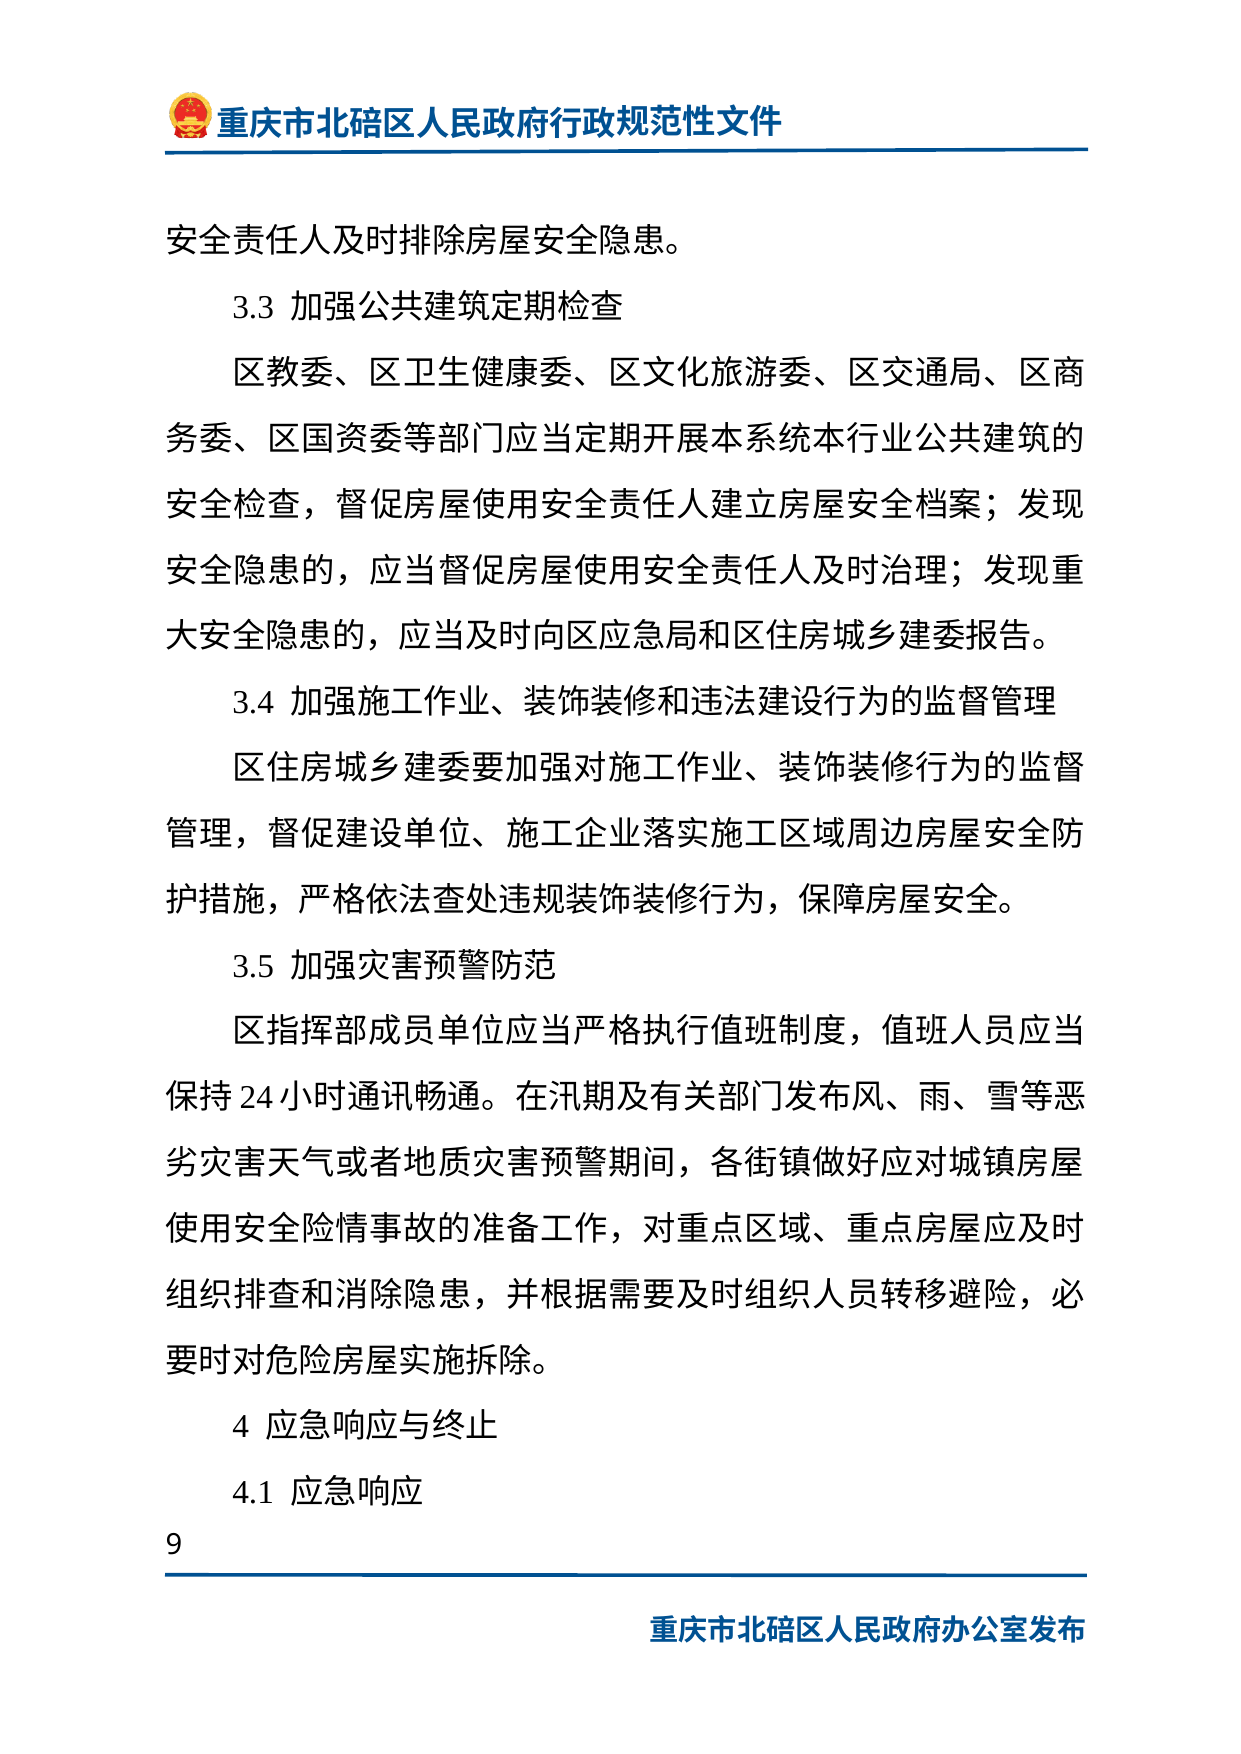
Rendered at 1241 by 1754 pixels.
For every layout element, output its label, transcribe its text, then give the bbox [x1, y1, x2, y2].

text 4 应急响应与终止 [165, 1391, 1087, 1456]
picture [165, 90, 216, 142]
text 区指挥部成员单位应当严格执行值班制度，值班人员应当保持24小时通讯畅通。在汛期及有关部门发布风、雨、雪等恶劣灾害天气或者地质灾害预警期间，各街镇做好应对城镇房屋使用安全险情事故的准备工作，对重点区域、重点房屋应及时组织排查和消除隐患，并根据需要及时组织人员转移避险，必要时对危险房屋实施拆除。 [165, 996, 1087, 1391]
text 区教委、区卫生健康委、区文化旅游委、区交通局、区商务委、区国资委等部门应当定期开展本系统本行业公共建筑的安全检查，督促房屋使用安全责任人建立房屋安全档案；发现安全隐患的，应当督促房屋使用安全责任人及时治理；发现重大安全隐患的，应当及时向区应急局和区住房城乡建委报告。 [165, 337, 1087, 666]
text 3.3 加强公共建筑定期检查 [165, 271, 1087, 337]
text 区住房城乡建委要加强对施工作业、装饰装修行为的监督管理，督促建设单位、施工企业落实施工区域周边房屋安全防护措施，严格依法查处违规装饰装修行为，保障房屋安全。 [165, 732, 1087, 930]
text 3.5 加强灾害预警防范 [165, 930, 1087, 996]
text 3.4 加强施工作业、装饰装修和违法建设行为的监督管理 [165, 666, 1087, 732]
text 4.1 应急响应 [165, 1456, 1087, 1522]
text 区住房城乡建委负责督查、指导街镇开展房屋使用安全隐患排查，建立危险房屋清册，将危险房屋的相关信息上报区政府，并通报属地街镇和房屋使用安全责任人。各街镇应加强对辖区在册危险房屋和高边坡、地势低洼地带等房屋的日常巡查工作，并做好相关巡查记录，根据危险房屋通报信息督促房屋安全责任人及时排除房屋安全隐患。 [165, 206, 1087, 271]
